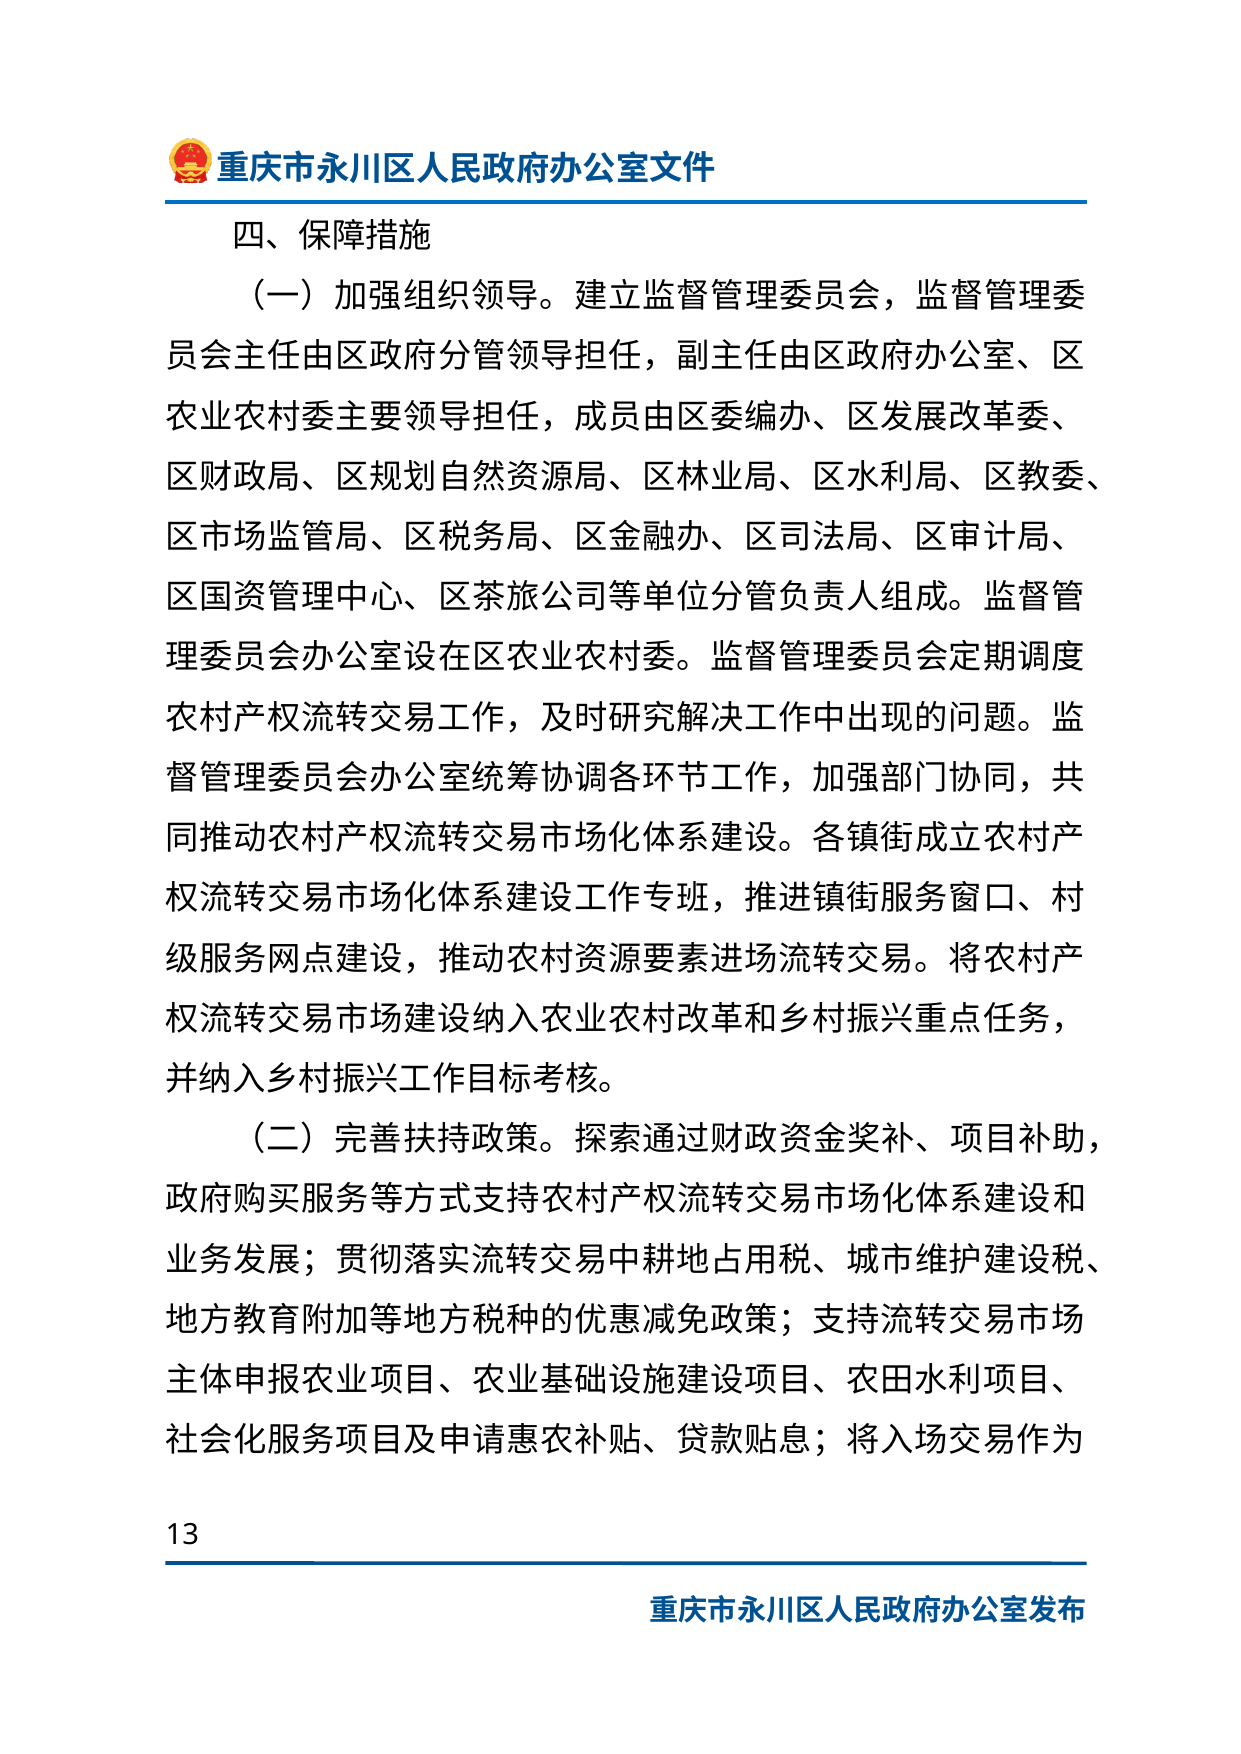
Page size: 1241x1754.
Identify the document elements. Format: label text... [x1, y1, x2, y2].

picture [165, 136, 216, 187]
text （一）加强组织领导。建立监督管理委员会，监督管理委员会主任由区政府分管领导担任，副主任由区政府办公室、区农业农村委主要领导担任，成员由区委编办、区发展改革委、区财政局、区规划自然资源局、区林业局、区水利局、区教委、区市场监管局、区税务局、区金融办、区司法局、区审计局、区国资管理中心、区茶旅公司等单位分管负责人组成。监督管理委员会办公室设在区农业农村委。监督管理委员会定期调度农村产权流转交易工作，及时研究解决工作中出现的问题。监督管理委员会办公室统筹协调各环节工作，加强部门协同，共同推动农村产权流转交易市场化体系建设。各镇街成立农村产权流转交易市场化体系建设工作专班，推进镇街服务窗口、村级服务网点建设，推动农村资源要素进场流转交易。将农村产权流转交易市场建设纳入农业农村改革和乡村振兴重点任务，并纳入乡村振兴工作目标考核。 [165, 269, 1087, 1100]
text 四、保障措施 [165, 209, 1087, 257]
